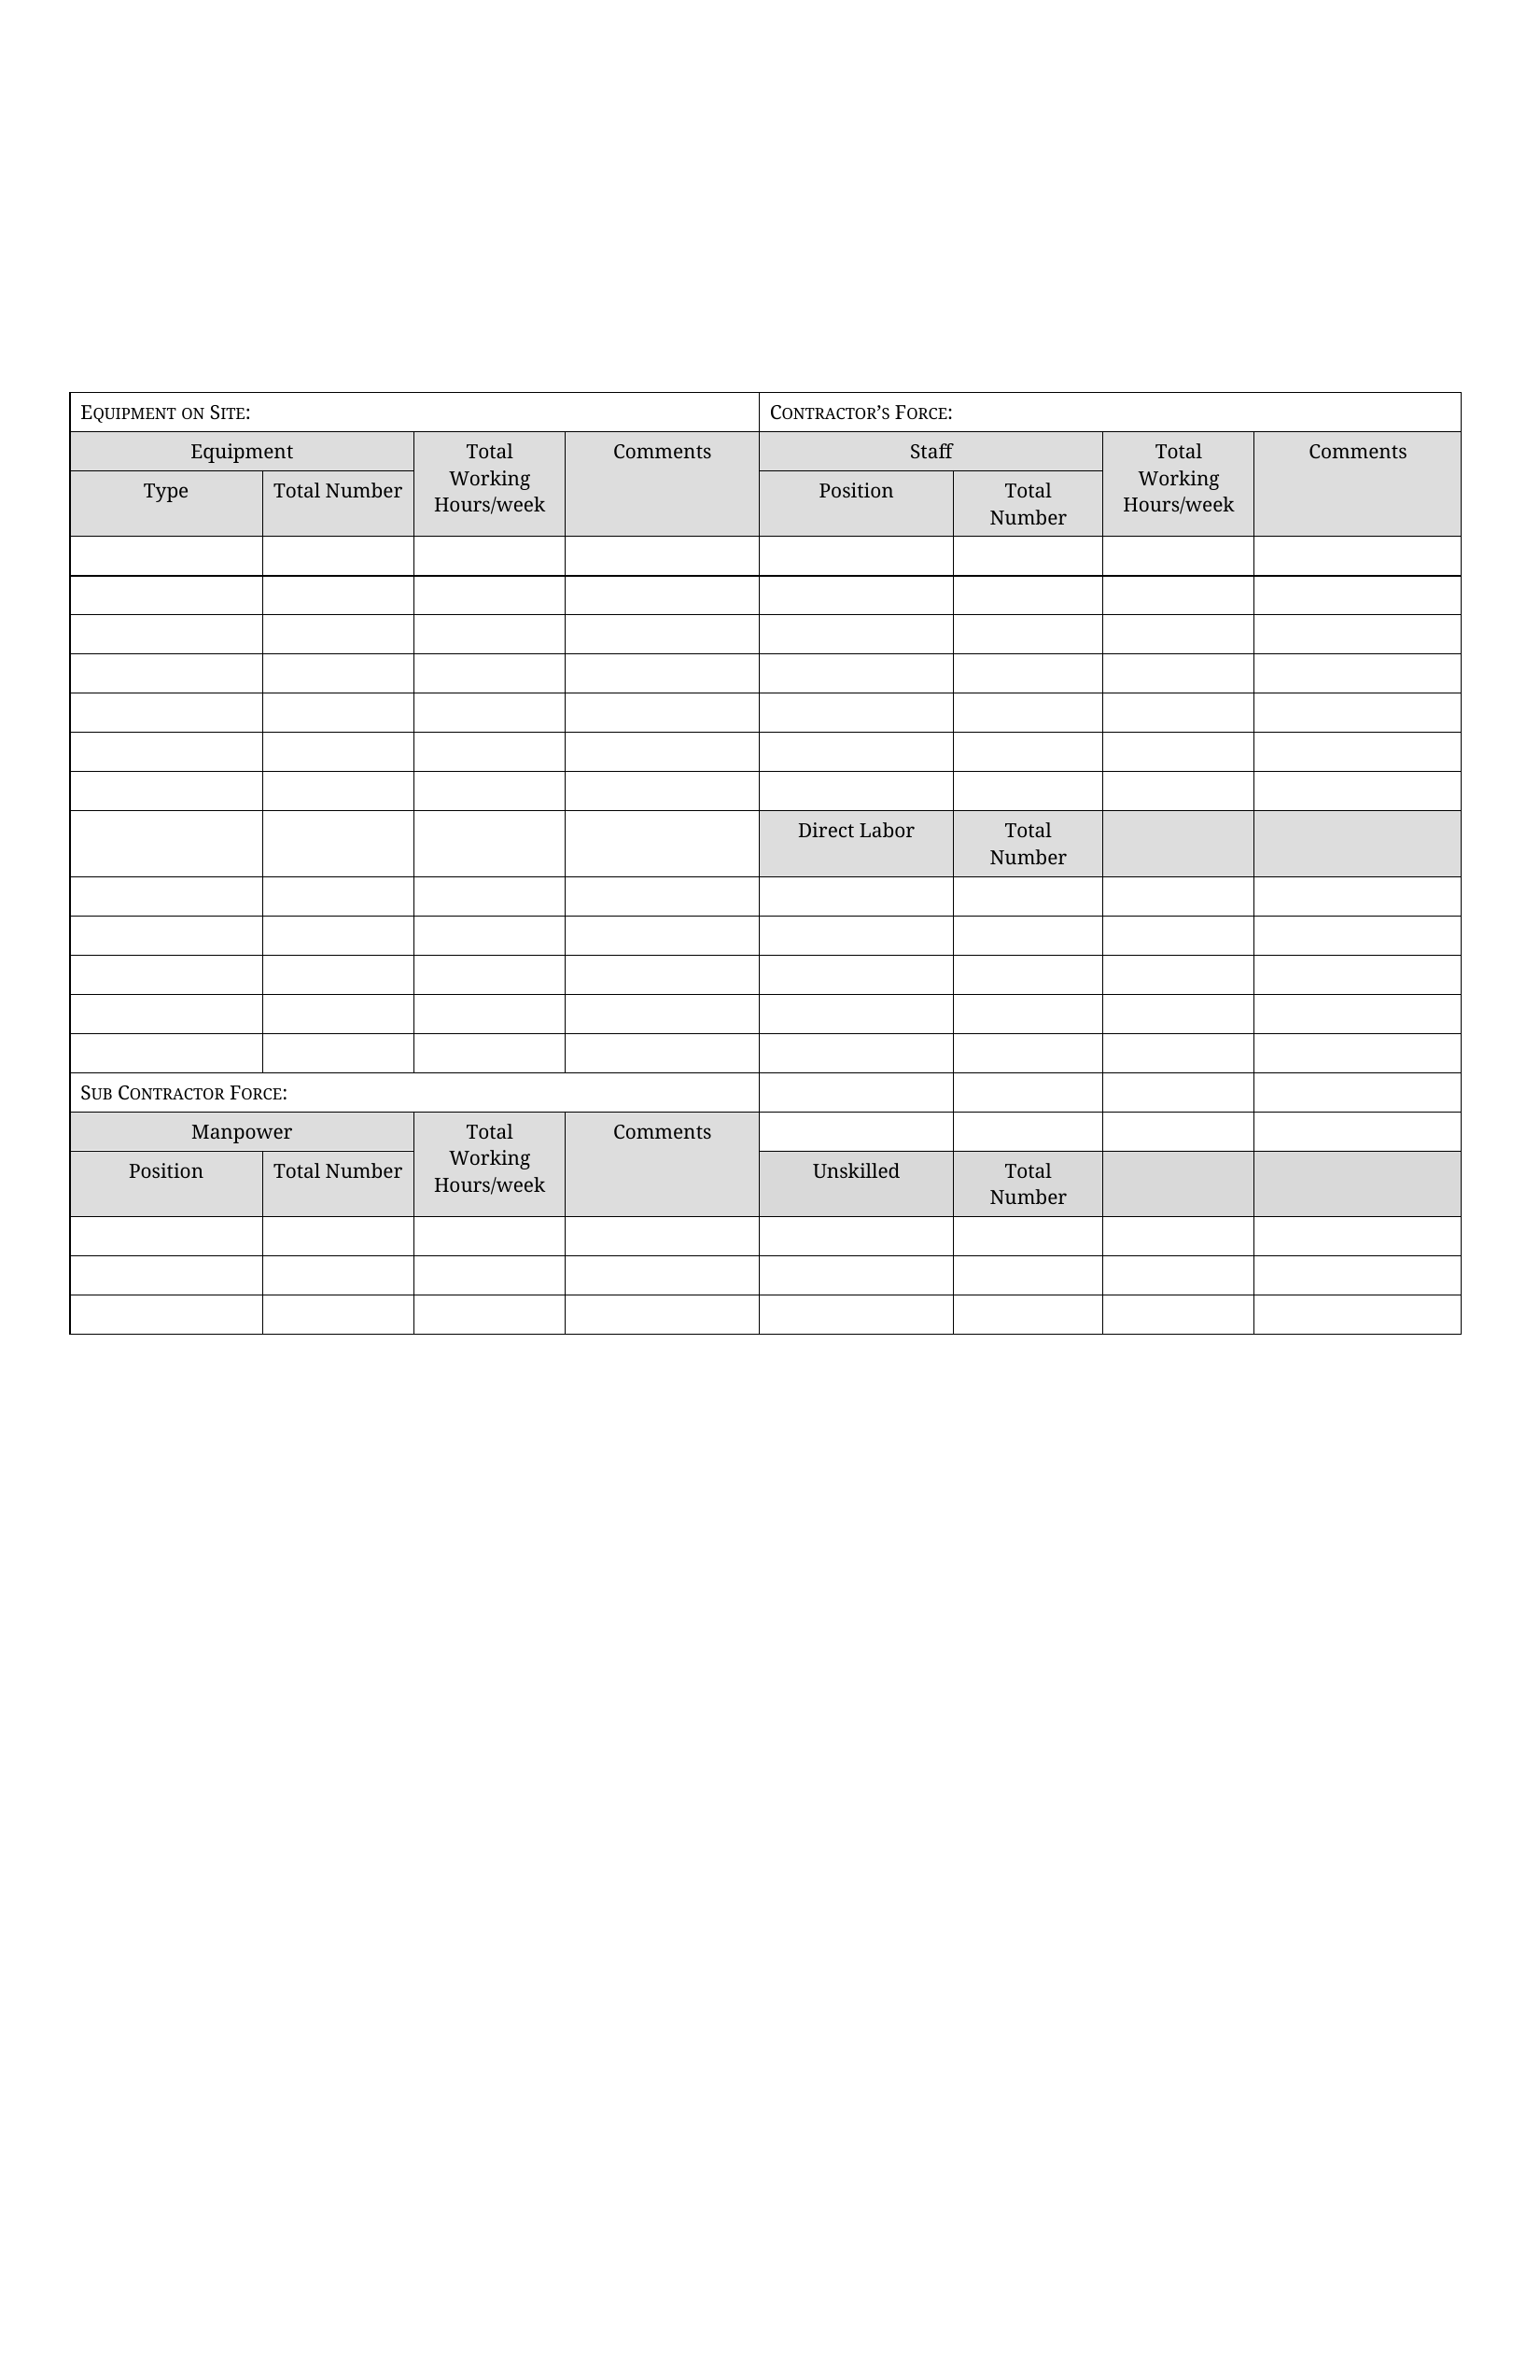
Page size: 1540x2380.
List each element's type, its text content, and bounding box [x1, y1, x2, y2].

table_cell [1103, 615, 1253, 653]
table_cell Total Number [263, 471, 413, 536]
table_cell Equipment [71, 432, 413, 470]
table_cell [1103, 1034, 1253, 1071]
table_cell Total Number [263, 1152, 413, 1216]
table_cell [1254, 811, 1461, 876]
table_cell [263, 1256, 413, 1295]
table_cell [566, 615, 759, 653]
table_cell [263, 693, 413, 732]
table_cell [414, 693, 565, 732]
table_cell Staff [760, 432, 1102, 470]
table_cell [1254, 1295, 1461, 1334]
table_cell Sub Contractor Force: [71, 1073, 759, 1112]
table_cell [566, 654, 759, 693]
table_cell [1254, 1073, 1461, 1112]
table_header Contractor’s Force: [760, 393, 1461, 431]
table_cell [760, 615, 953, 653]
table_cell [1103, 811, 1253, 876]
table_cell [566, 537, 759, 575]
table_cell [414, 537, 565, 575]
table_cell [760, 1217, 953, 1255]
table_cell [566, 1034, 759, 1071]
table_cell [414, 995, 565, 1033]
table_cell [414, 917, 565, 955]
table_cell Total Working Hours/week [414, 1113, 565, 1216]
table_cell [760, 577, 953, 614]
table_cell [71, 995, 262, 1033]
table_cell [566, 733, 759, 771]
table_cell [1254, 1217, 1461, 1255]
table_cell [954, 1217, 1102, 1255]
table_cell Total Working Hours/week [414, 432, 565, 536]
table_cell [71, 811, 262, 876]
table_cell [71, 1034, 262, 1071]
table_cell [1254, 654, 1461, 693]
table_cell [760, 772, 953, 810]
table_cell [1254, 1256, 1461, 1295]
table_cell [263, 995, 413, 1033]
table_cell [1103, 654, 1253, 693]
table_cell [1254, 956, 1461, 993]
table_cell [954, 537, 1102, 575]
table_cell [954, 1034, 1102, 1071]
table_cell Unskilled [760, 1152, 953, 1216]
table_cell [954, 877, 1102, 916]
table_cell [566, 811, 759, 876]
table_cell [71, 537, 262, 575]
table_cell [954, 995, 1102, 1033]
table_cell [760, 956, 953, 993]
table_cell [1254, 577, 1461, 614]
table_header Equipment on Site: [71, 393, 759, 431]
table_cell [566, 1256, 759, 1295]
table_cell [1103, 1295, 1253, 1334]
table_cell [566, 577, 759, 614]
table_cell [1254, 917, 1461, 955]
table_cell [1254, 1152, 1461, 1216]
table_cell [1103, 1217, 1253, 1255]
table_cell [1254, 877, 1461, 916]
table_cell [1254, 1034, 1461, 1071]
table_cell [760, 1073, 953, 1112]
table_cell [71, 577, 262, 614]
table_cell [760, 877, 953, 916]
table_cell [1103, 917, 1253, 955]
table_cell [71, 693, 262, 732]
table_cell Comments [1254, 432, 1461, 536]
table_cell [1254, 995, 1461, 1033]
table_cell Manpower [71, 1113, 413, 1150]
table_cell Total Working Hours/week [1103, 432, 1253, 536]
table_cell [414, 772, 565, 810]
table_cell [71, 1295, 262, 1334]
table_cell [1103, 772, 1253, 810]
table_cell [1103, 577, 1253, 614]
table_cell [1103, 693, 1253, 732]
table_cell [263, 1217, 413, 1255]
table_cell [263, 1295, 413, 1334]
table_cell [1103, 956, 1253, 993]
table_cell [760, 693, 953, 732]
table_cell [414, 654, 565, 693]
table_cell [954, 917, 1102, 955]
table_cell [1103, 537, 1253, 575]
table_cell [1254, 772, 1461, 810]
table_cell [954, 956, 1102, 993]
table_cell [954, 1113, 1102, 1150]
table_cell Type [71, 471, 262, 536]
table_cell [414, 1034, 565, 1071]
table_cell [566, 1295, 759, 1334]
table_cell [414, 1217, 565, 1255]
table_cell [414, 877, 565, 916]
table_cell [1103, 995, 1253, 1033]
table_cell [760, 537, 953, 575]
table_cell [566, 1217, 759, 1255]
table_cell [414, 733, 565, 771]
table_cell [71, 917, 262, 955]
table_cell [414, 956, 565, 993]
table_cell [954, 693, 1102, 732]
table_cell [71, 1256, 262, 1295]
table_cell [1103, 1073, 1253, 1112]
table_cell [71, 733, 262, 771]
table_cell [760, 654, 953, 693]
table_cell [954, 654, 1102, 693]
table_cell [954, 1295, 1102, 1334]
table_cell [760, 1256, 953, 1295]
table_cell [414, 811, 565, 876]
table_cell [71, 615, 262, 653]
table_cell [263, 537, 413, 575]
table_cell [1103, 733, 1253, 771]
table_cell [1254, 1113, 1461, 1150]
table_cell [414, 615, 565, 653]
table_cell [263, 917, 413, 955]
table_cell [263, 654, 413, 693]
table_cell [954, 772, 1102, 810]
table_cell [1254, 537, 1461, 575]
table_cell [1254, 615, 1461, 653]
table_cell [263, 615, 413, 653]
table_cell [263, 877, 413, 916]
table_cell [263, 1034, 413, 1071]
table_cell [760, 733, 953, 771]
table_cell [760, 1113, 953, 1150]
table_cell [263, 577, 413, 614]
table_cell [760, 995, 953, 1033]
table_cell [1254, 733, 1461, 771]
table_cell [1103, 1113, 1253, 1150]
table_cell [71, 654, 262, 693]
table_cell [954, 733, 1102, 771]
table_cell Comments [566, 432, 759, 536]
table_cell [71, 772, 262, 810]
table_cell [566, 693, 759, 732]
table_cell [760, 917, 953, 955]
table_cell [954, 1256, 1102, 1295]
table_cell [263, 733, 413, 771]
table_cell [1103, 1152, 1253, 1216]
table_cell [71, 956, 262, 993]
table_cell [954, 1073, 1102, 1112]
table_cell [414, 1295, 565, 1334]
table_cell [263, 956, 413, 993]
table_cell [71, 1217, 262, 1255]
table_cell [566, 995, 759, 1033]
table_cell [414, 577, 565, 614]
table_cell Total Number [954, 1152, 1102, 1216]
table_cell [566, 956, 759, 993]
table_cell [1103, 1256, 1253, 1295]
table_cell [1103, 877, 1253, 916]
table_cell Direct Labor [760, 811, 953, 876]
table_cell Position [71, 1152, 262, 1216]
table_cell Position [760, 471, 953, 536]
table_cell [566, 917, 759, 955]
table_cell [954, 577, 1102, 614]
table_cell [414, 1256, 565, 1295]
table_cell [263, 772, 413, 810]
table_cell Total Number [954, 811, 1102, 876]
table_cell [760, 1295, 953, 1334]
table_cell [1254, 693, 1461, 732]
table_cell [760, 1034, 953, 1071]
table_cell Total Number [954, 471, 1102, 536]
table_cell [566, 772, 759, 810]
table_cell [71, 877, 262, 916]
table_cell [954, 615, 1102, 653]
table_cell [263, 811, 413, 876]
table_cell [566, 877, 759, 916]
table_cell Comments [566, 1113, 759, 1216]
